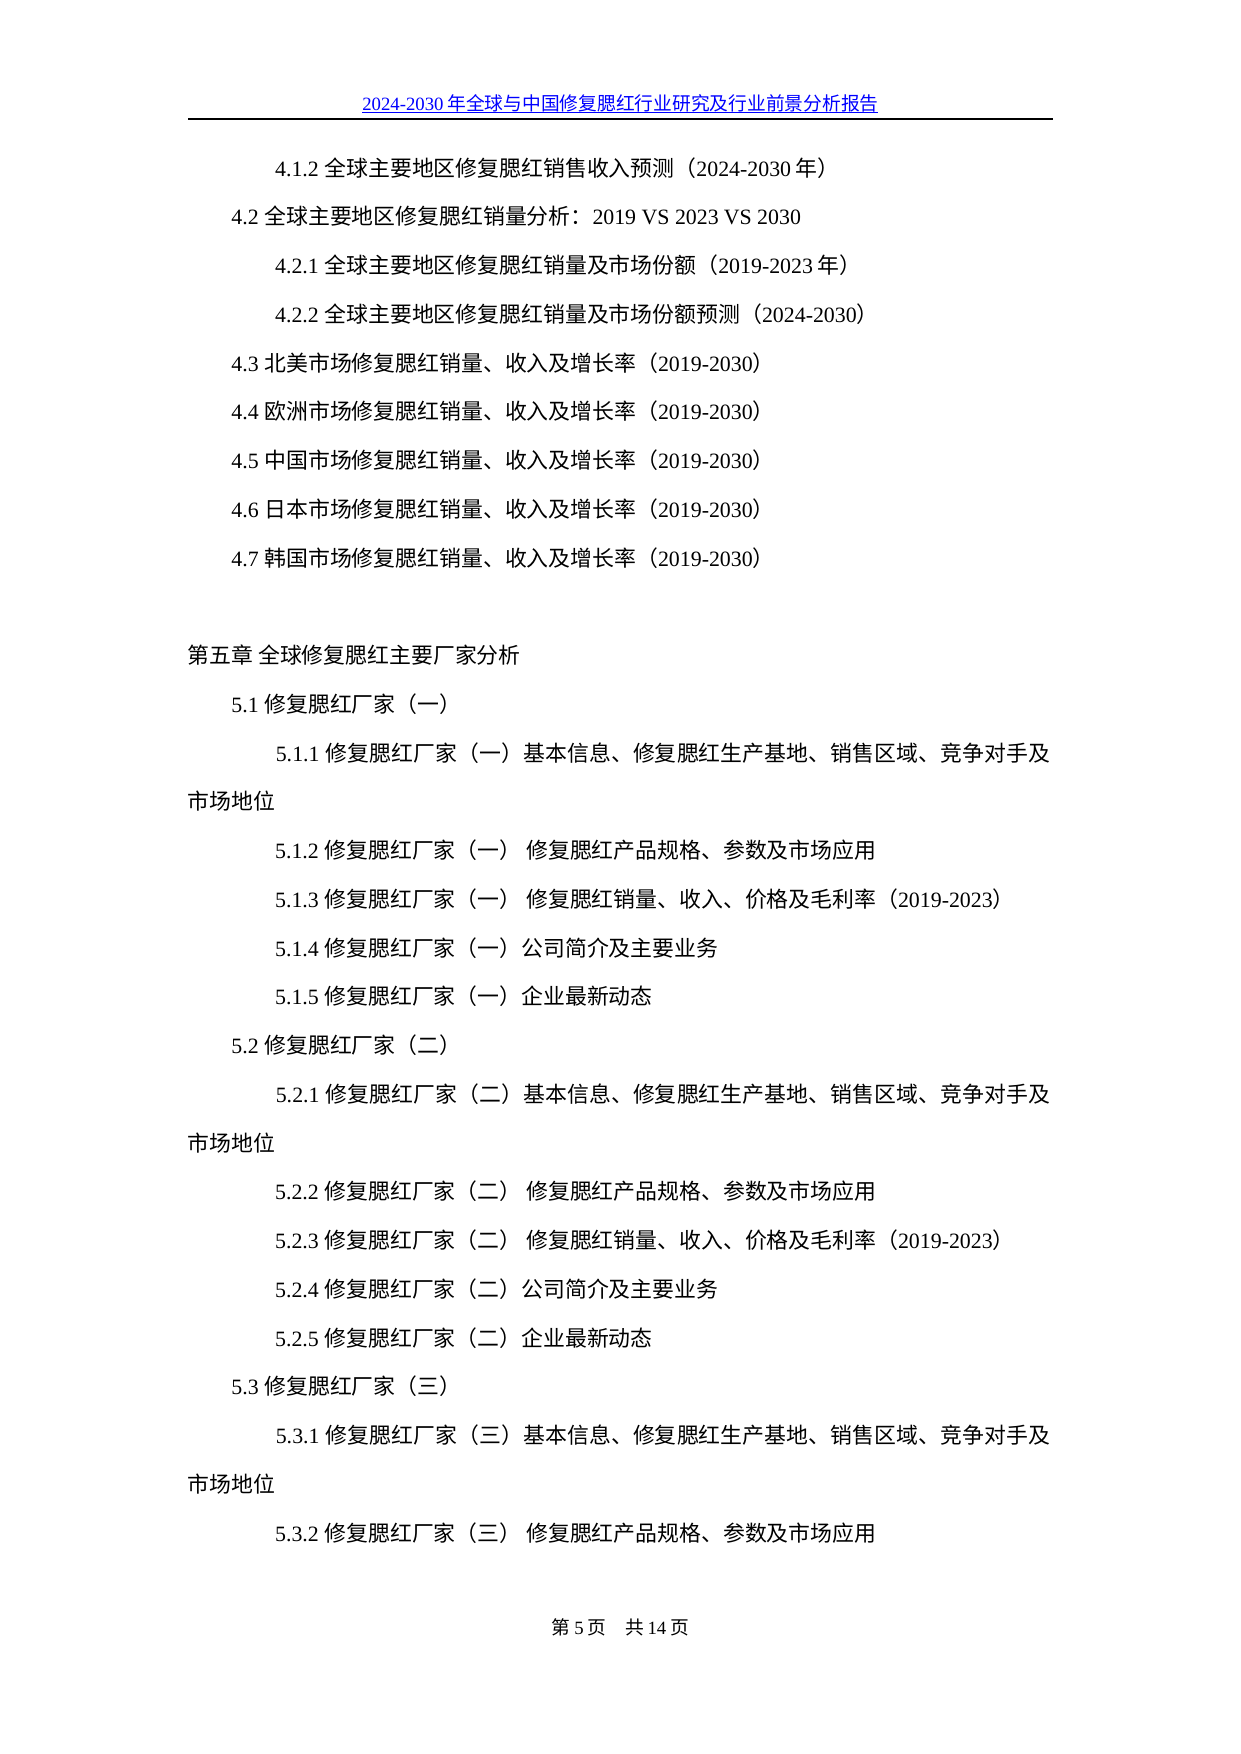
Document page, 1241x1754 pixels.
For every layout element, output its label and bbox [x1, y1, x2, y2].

text [187, 150, 1053, 1548]
